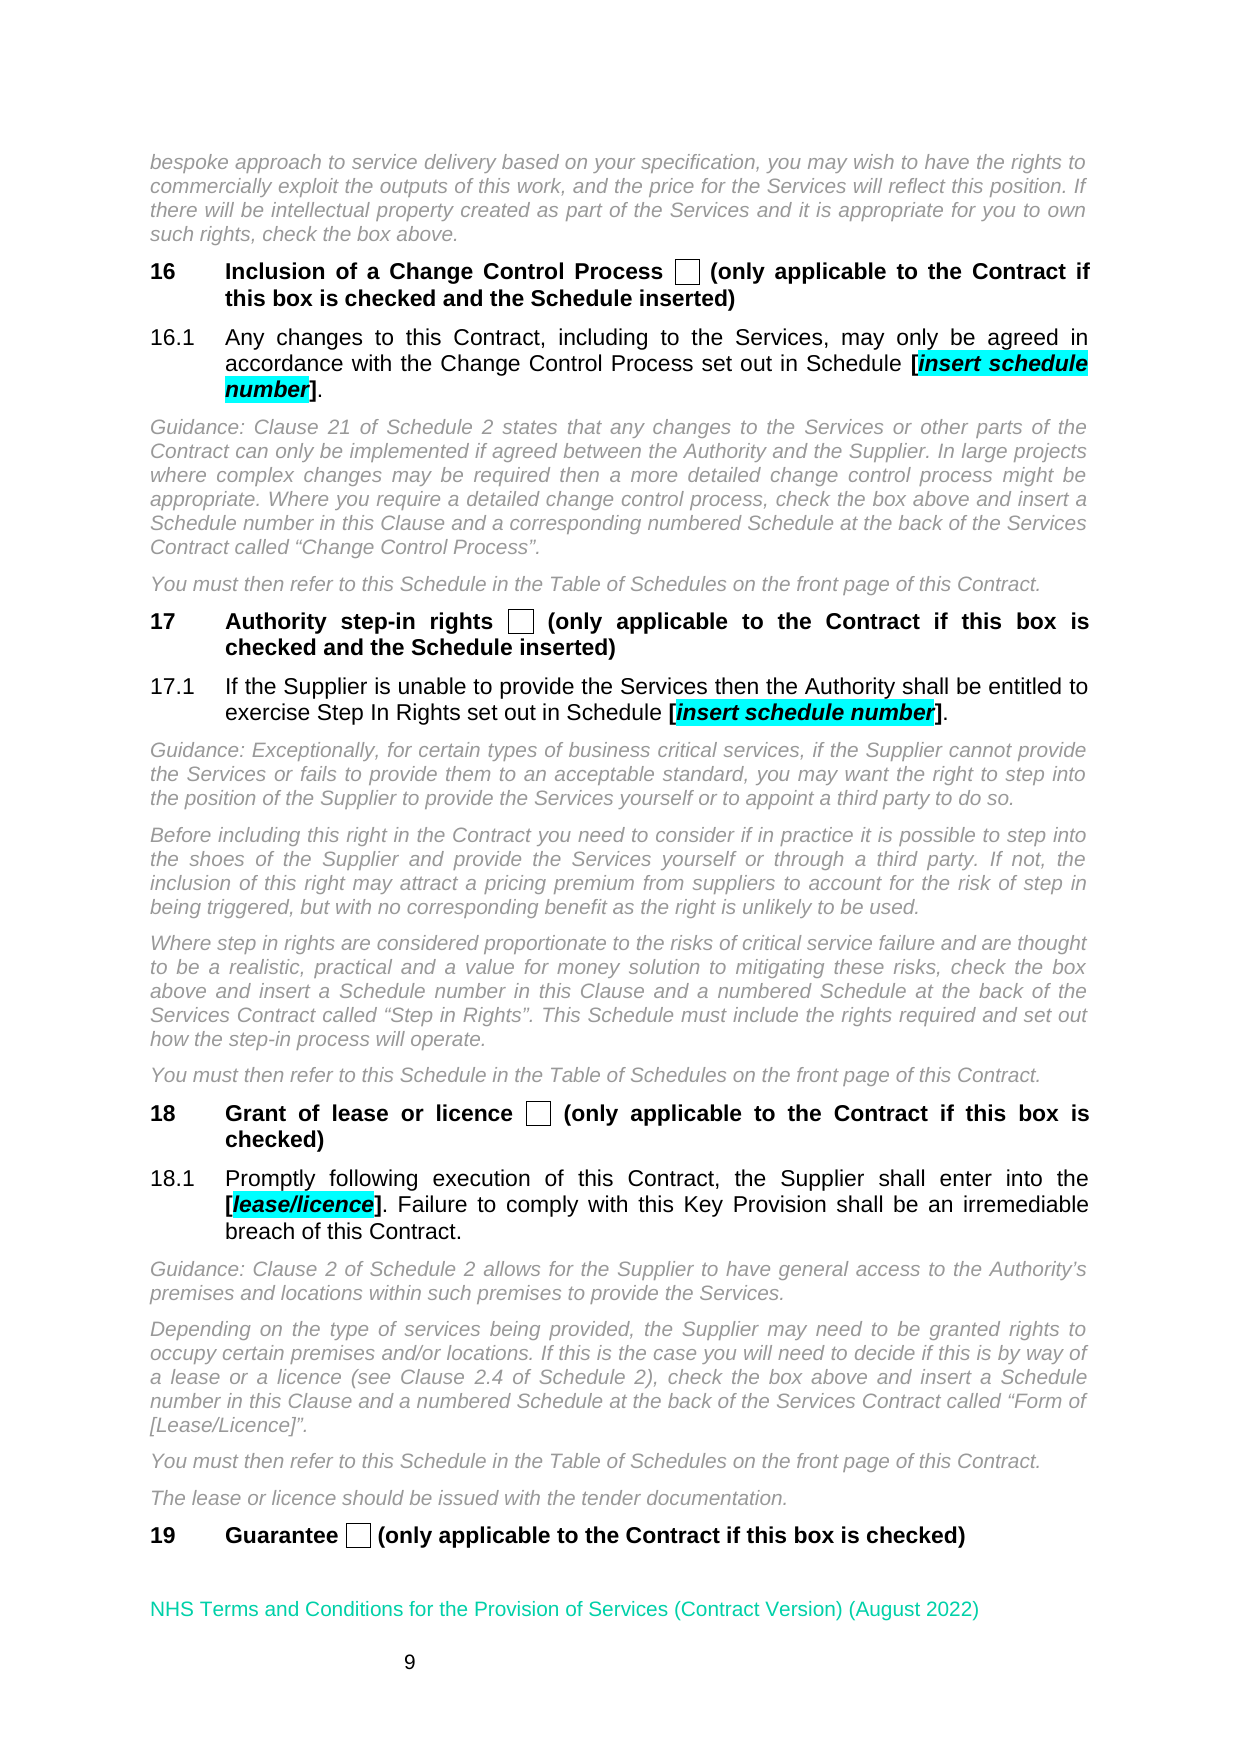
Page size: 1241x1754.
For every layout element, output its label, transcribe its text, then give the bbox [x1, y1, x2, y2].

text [150, 150, 1090, 246]
text You must then refer to this Schedule in the Table of Schedules on the front page of this Contract. [150, 1063, 1090, 1087]
text The lease or licence should be issued with the tender documentation. [150, 1486, 1090, 1509]
text You must then refer to this Schedule in the Table of Schedules on the front page of this Contract. [150, 1449, 1090, 1473]
subtitle Guarantee (only applicable to the Contract if this box is checked) [150, 1522, 1090, 1548]
text Before including this right in the Contract you need to consider if in practice it is possible to step into the shoes of the Supplier and provide the Services yourself or through a third party. If not, the inclusion of this right may attract a pricing premium from suppliers to account for the risk of step in being triggered, but with no corresponding benefit as the right is unlikely to be used. [150, 823, 1090, 918]
subtitle Authority step-in rights (only applicable to the Contract if this box is checked and the Schedule inserted) [150, 608, 1090, 661]
subtitle Any changes to this Contract, including to the Services, may only be agreed in accordance with the Change Control Process set out in Schedule [insert schedule number]. [150, 323, 1090, 403]
subtitle If the Supplier is unable to provide the Services then the Authority shall be entitled to exercise Step In Rights set out in Schedule [insert schedule number]. [150, 673, 1090, 726]
text Guidance: Exceptionally, for certain types of business critical services, if the Supplier cannot provide the Services or fails to provide them to an acceptable standard, you may want the right to step into the position of the Supplier to provide the Services yourself or to appoint a third party to do so. [150, 738, 1090, 810]
subtitle Inclusion of a Change Control Process (only applicable to the Contract if this box is checked and the Schedule inserted) [150, 258, 1090, 311]
text You must then refer to this Schedule in the Table of Schedules on the front page of this Contract. [150, 571, 1090, 595]
subtitle Promptly following execution of this Contract, the Supplier shall enter into the [lease/licence]. Failure to comply with this Key Provision shall be an irremediable breach of this Contract. [150, 1165, 1090, 1244]
text Depending on the type of services being provided, the Supplier may need to be granted rights to occupy certain premises and/or locations. If this is the case you will need to decide if this is by way of a lease or a licence (see Clause 2.4 of Schedule 2), check the box above and insert a Schedule number in this Clause and a numbered Schedule at the back of the Services Contract called “Form of [Lease/Licence]”. [150, 1317, 1090, 1437]
text Guidance: Clause 2 of Schedule 2 allows for the Supplier to have general access to the Authority’s premises and locations within such premises to provide the Services. [150, 1256, 1090, 1304]
text Where step in rights are considered proportionate to the risks of critical service failure and are thought to be a realistic, practical and a value for money solution to mitigating these risks, check the box above and insert a Schedule number in this Clause and a numbered Schedule at the back of the Services Contract called “Step in Rights”. This Schedule must include the rights required and set out how the step-in process will operate. [150, 931, 1090, 1051]
text Guidance: Clause 21 of Schedule 2 states that any changes to the Services or other parts of the Contract can only be implemented if agreed between the Authority and the Supplier. In large projects where complex changes may be required then a more detailed change control process might be appropriate. Where you require a detailed change control process, check the box above and insert a Schedule number in this Clause and a corresponding numbered Schedule at the back of the Services Contract called “Change Control Process”. [150, 415, 1090, 559]
subtitle Grant of lease or licence (only applicable to the Contract if this box is checked) [150, 1100, 1090, 1152]
